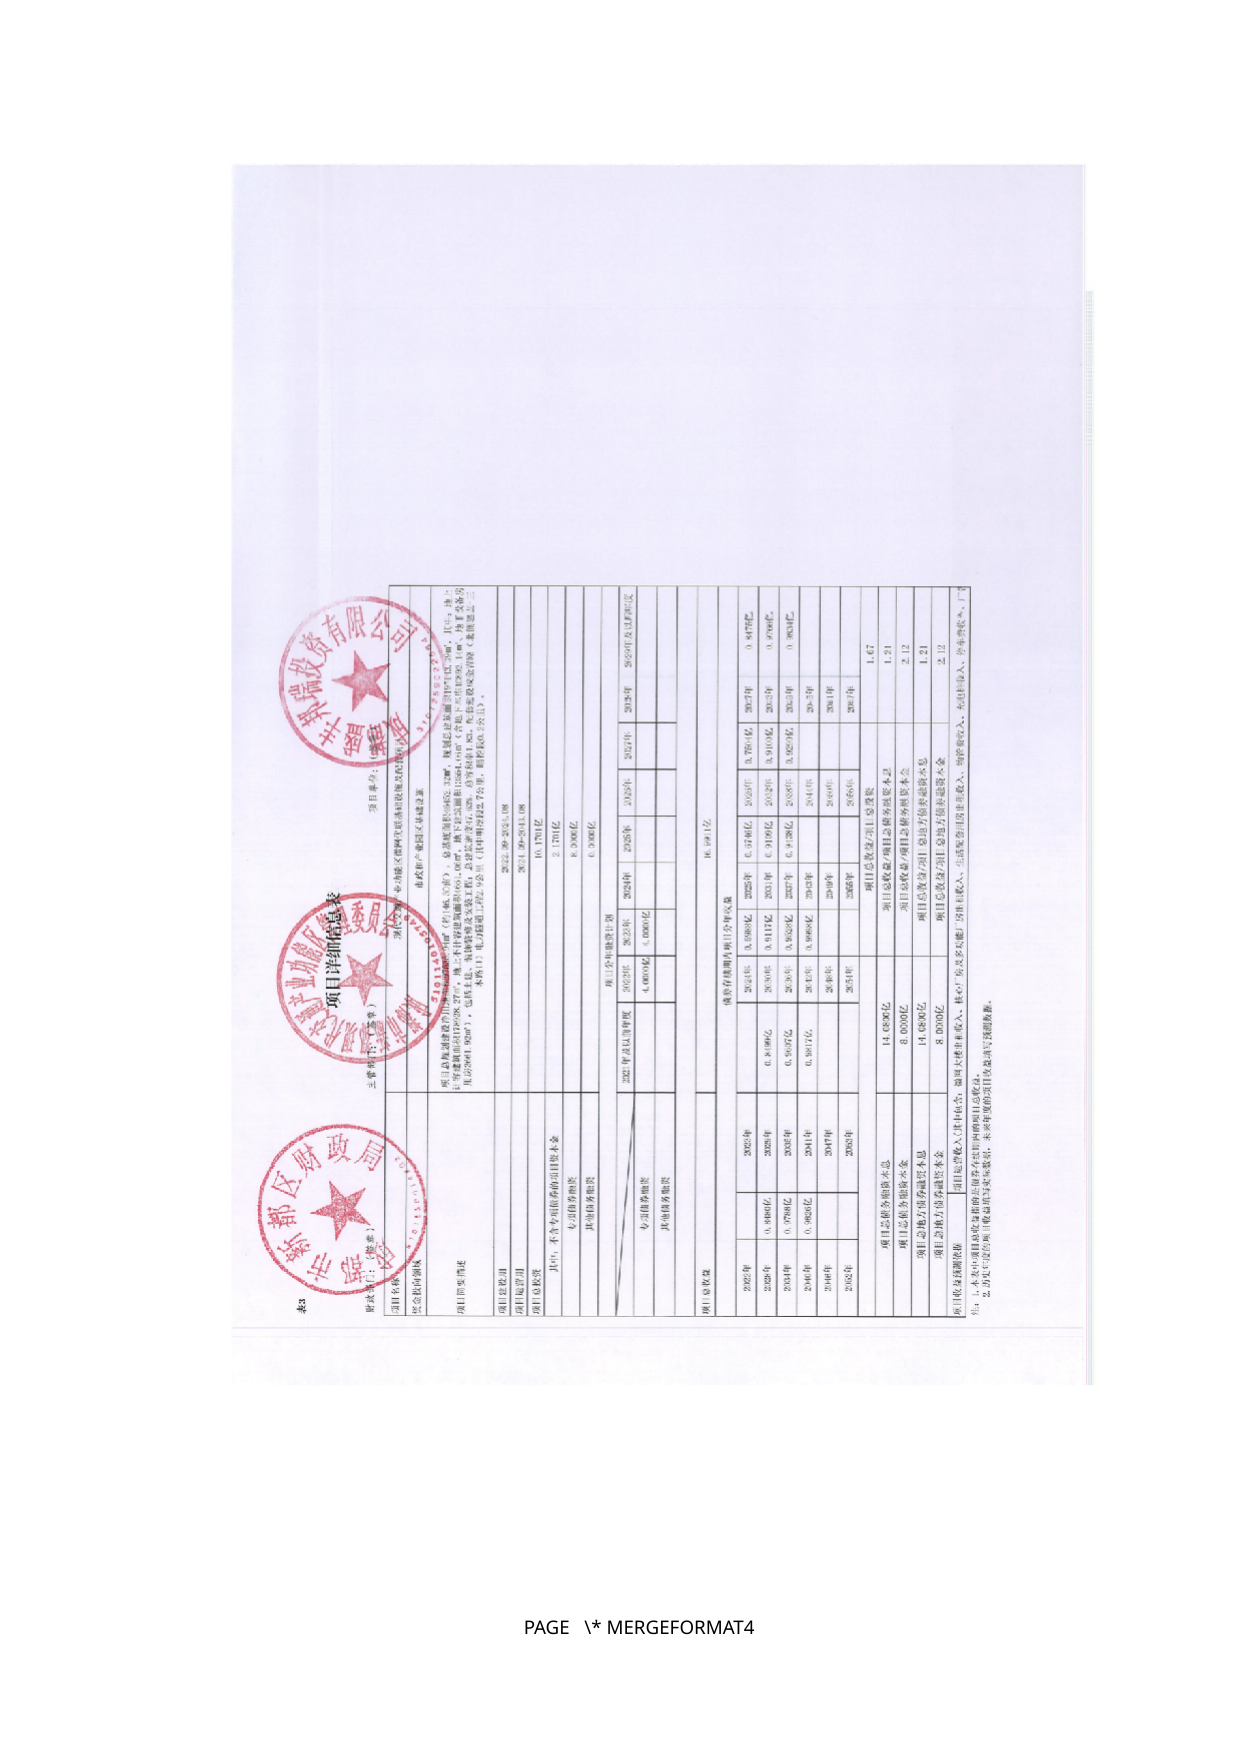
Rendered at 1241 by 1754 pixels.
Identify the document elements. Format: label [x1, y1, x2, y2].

picture [231, 163, 1096, 1386]
